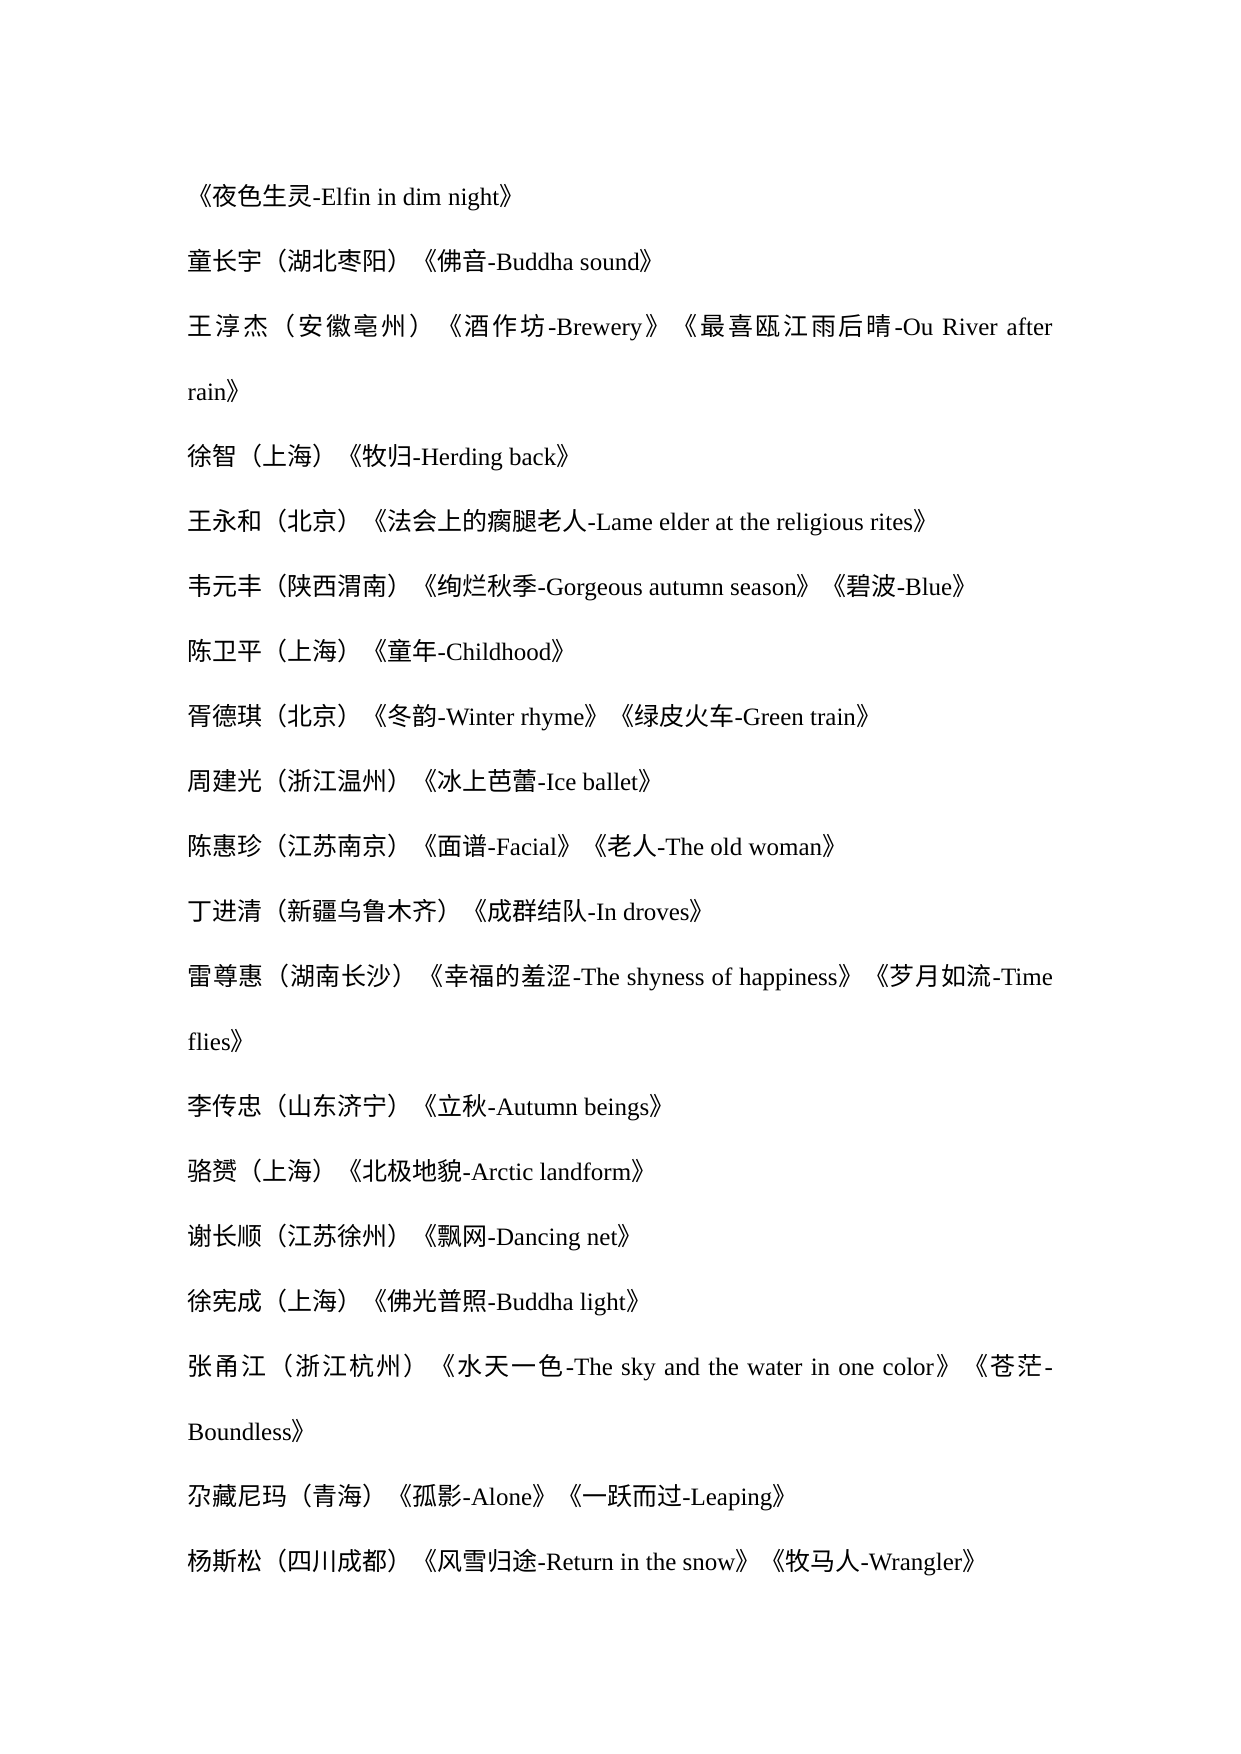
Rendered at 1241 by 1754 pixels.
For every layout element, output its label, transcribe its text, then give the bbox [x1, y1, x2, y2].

text 丁进清（新疆乌鲁木齐）《成群结队-In droves》 [187, 877, 1053, 942]
text 童长宇（湖北枣阳）《佛音-Buddha sound》 [187, 227, 1053, 292]
text 骆赟（上海）《北极地貌-Arctic landform》 [187, 1137, 1053, 1202]
text 王永和（北京）《法会上的瘸腿老人-Lame elder at the religious rites》 [187, 487, 1053, 552]
text 杨斯松（四川成都）《风雪归途-Return in the snow》《牧马人-Wrangler》 [187, 1527, 1053, 1592]
text 陈卫平（上海）《童年-Childhood》 [187, 617, 1053, 682]
text 张甬江（浙江杭州）《水天一色-The sky and the water in one color》《苍茫-Boundless》 [187, 1332, 1053, 1462]
text 王淳杰（安徽亳州）《酒作坊-Brewery》《最喜瓯江雨后晴-Ou River after rain》 [187, 292, 1053, 422]
text 陈惠珍（江苏南京）《面谱-Facial》《老人-The old woman》 [187, 812, 1053, 877]
text 谢长顺（江苏徐州）《飘网-Dancing net》 [187, 1202, 1053, 1267]
text 尕藏尼玛（青海）《孤影-Alone》《一跃而过-Leaping》 [187, 1462, 1053, 1527]
text 周建光（浙江温州）《冰上芭蕾-Ice ballet》 [187, 747, 1053, 812]
text 徐智（上海）《牧归-Herding back》 [187, 422, 1053, 487]
text 李传忠（山东济宁）《立秋-Autumn beings》 [187, 1072, 1053, 1137]
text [187, 162, 1053, 227]
text 韦元丰（陕西渭南）《绚烂秋季-Gorgeous autumn season》《碧波-Blue》 [187, 552, 1053, 617]
text 胥德琪（北京）《冬韵-Winter rhyme》《绿皮火车-Green train》 [187, 682, 1053, 747]
text 徐宪成（上海）《佛光普照-Buddha light》 [187, 1267, 1053, 1332]
text 雷尊惠（湖南长沙）《幸福的羞涩-The shyness of happiness》《芕月如流-Time flies》 [187, 942, 1053, 1072]
